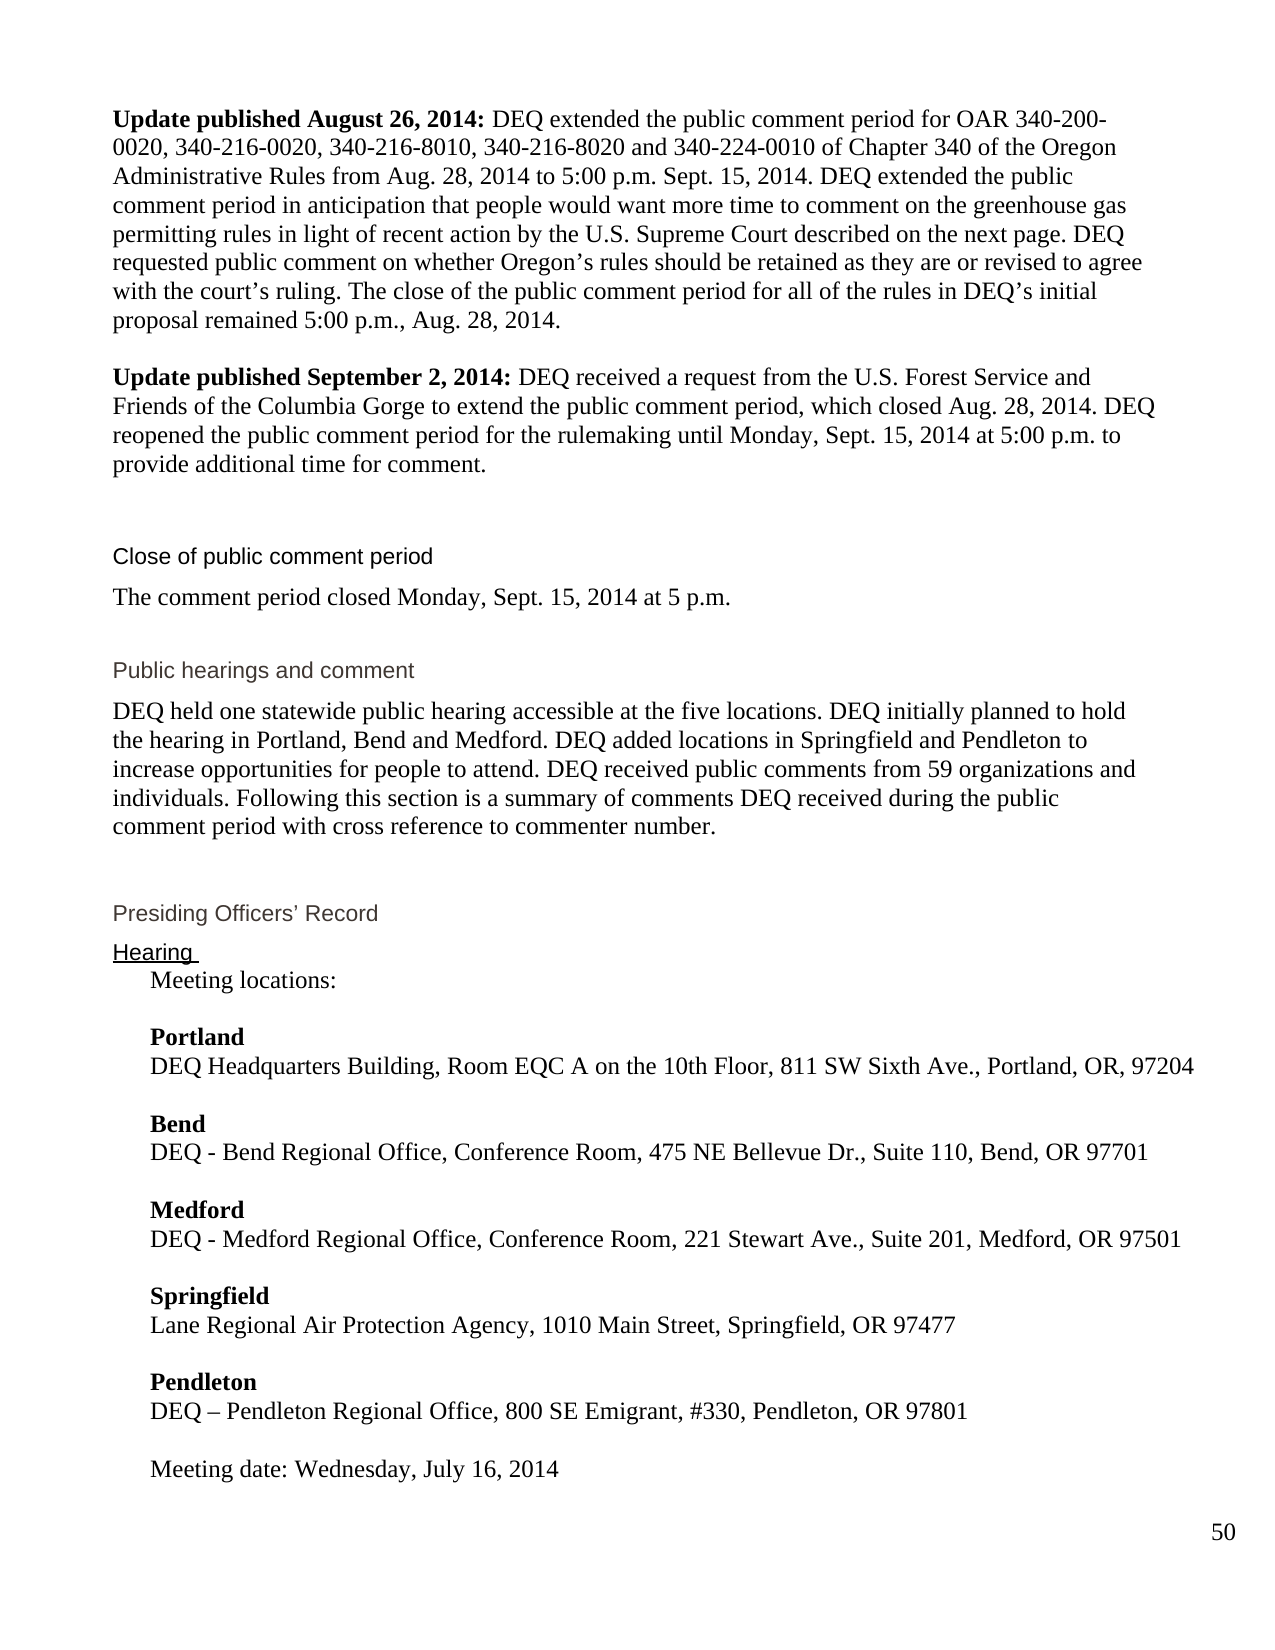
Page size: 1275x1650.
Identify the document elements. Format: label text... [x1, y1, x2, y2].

text Lane Regional Air Protection Agency, 1010 Main Street, Springfield, OR 97477 [150, 1310, 1237, 1339]
subtitle Presiding Officers’ Record [112, 900, 1236, 926]
text Medford [150, 1195, 1237, 1224]
subtitle Hearing [112, 939, 1179, 965]
text DEQ - Medford Regional Office, Conference Room, 221 Stewart Ave., Suite 201, Medford, OR 97501 [150, 1224, 1237, 1252]
text Close of public comment period [112, 543, 1236, 569]
text Update published September 2, 2014: DEQ received a request from the U.S. Forest Service and Friends of the Columbia Gorge to extend the public comment period, which closed Aug. 28, 2014. DEQ reopened the public comment period for the rulemaking until Monday, Sept. 15, 2014 at 5:00 p.m. to provide additional time for comment. [112, 362, 1162, 477]
text Update published August 26, 2014: DEQ extended the public comment period for OAR 340-200-0020, 340-216-0020, 340-216-8010, 340-216-8020 and 340-224-0010 of Chapter 340 of the Oregon Administrative Rules from Aug. 28, 2014 to 5:00 p.m. Sept. 15, 2014. DEQ extended the public comment period in anticipation that people would want more time to comment on the greenhouse gas permitting rules in light of recent action by the U.S. Supreme Court described on the next page. DEQ requested public comment on whether Oregon’s rules should be retained as they are or revised to agree with the court’s ruling. The close of the public comment period for all of the rules in DEQ’s initial proposal remained 5:00 p.m., Aug. 28, 2014. [112, 104, 1162, 334]
text DEQ - Bend Regional Office, Conference Room, 475 NE Bellevue Dr., Suite 110, Bend, OR 97701 [150, 1137, 1237, 1166]
text Pendleton [150, 1367, 1237, 1396]
text Meeting date: Wednesday, July 16, 2014 [150, 1454, 1236, 1482]
text Meeting locations: [112, 965, 1236, 994]
text DEQ held one statewide public hearing accessible at the five locations. DEQ initially planned to hold the hearing in Portland, Bend and Medford. DEQ added locations in Springfield and Pendleton to increase opportunities for people to attend. DEQ received public comments from 59 organizations and individuals. Following this section is a summary of comments DEQ received during the public comment period with cross reference to commenter number. [112, 696, 1151, 840]
subtitle Public hearings and comment [112, 657, 1236, 684]
text Springfield [150, 1281, 1237, 1310]
text Bend [150, 1109, 1237, 1137]
text The comment period closed Monday, Sept. 15, 2014 at 5 p.m. [112, 582, 1236, 610]
text DEQ – Pendleton Regional Office, 800 SE Emigrant, #330, Pendleton, OR 97801 [150, 1396, 1237, 1425]
text DEQ Headquarters Building, Room EQC A on the 10th Floor, 811 SW Sixth Ave., Portland, OR, 97204 [150, 1051, 1237, 1080]
text Portland [150, 1022, 1237, 1051]
